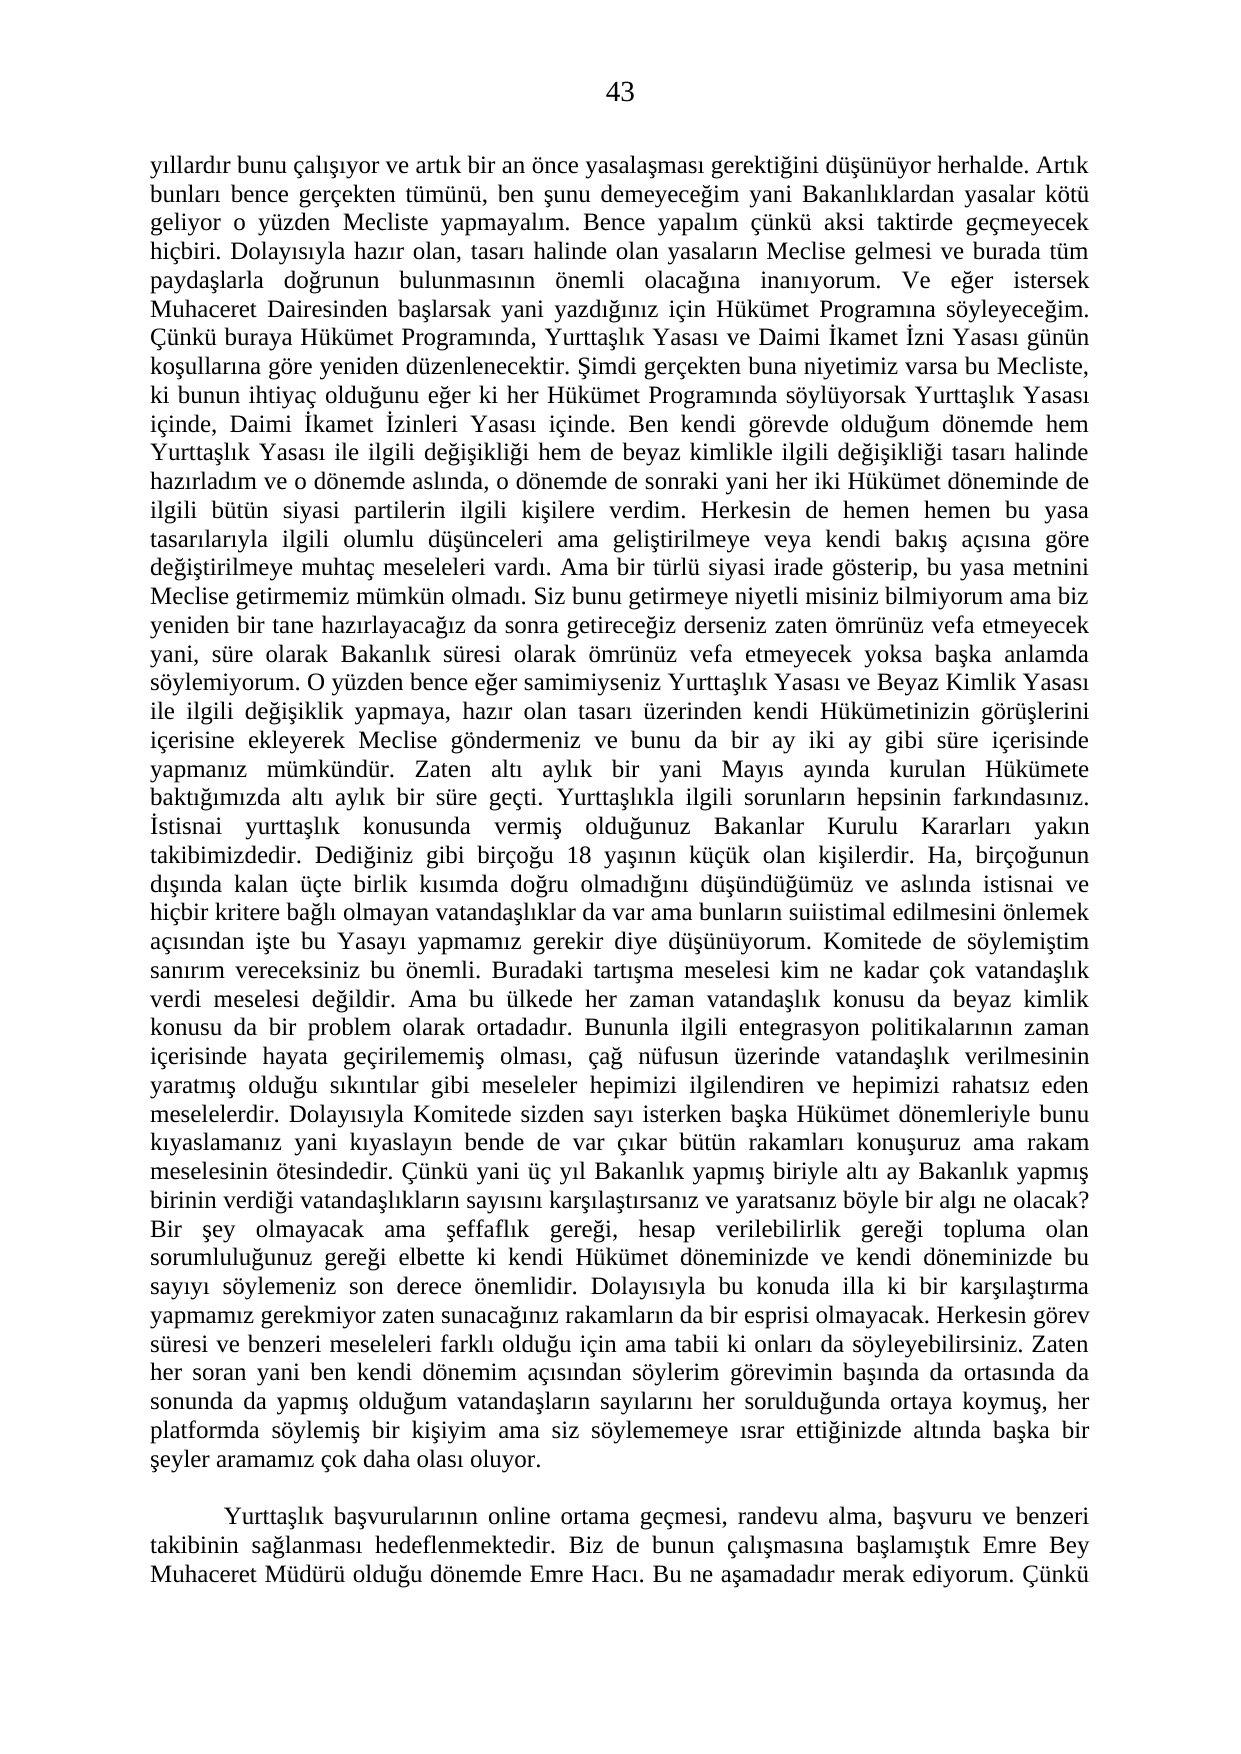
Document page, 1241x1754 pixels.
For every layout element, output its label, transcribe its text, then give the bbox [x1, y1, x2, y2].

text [150, 1501, 1090, 1587]
